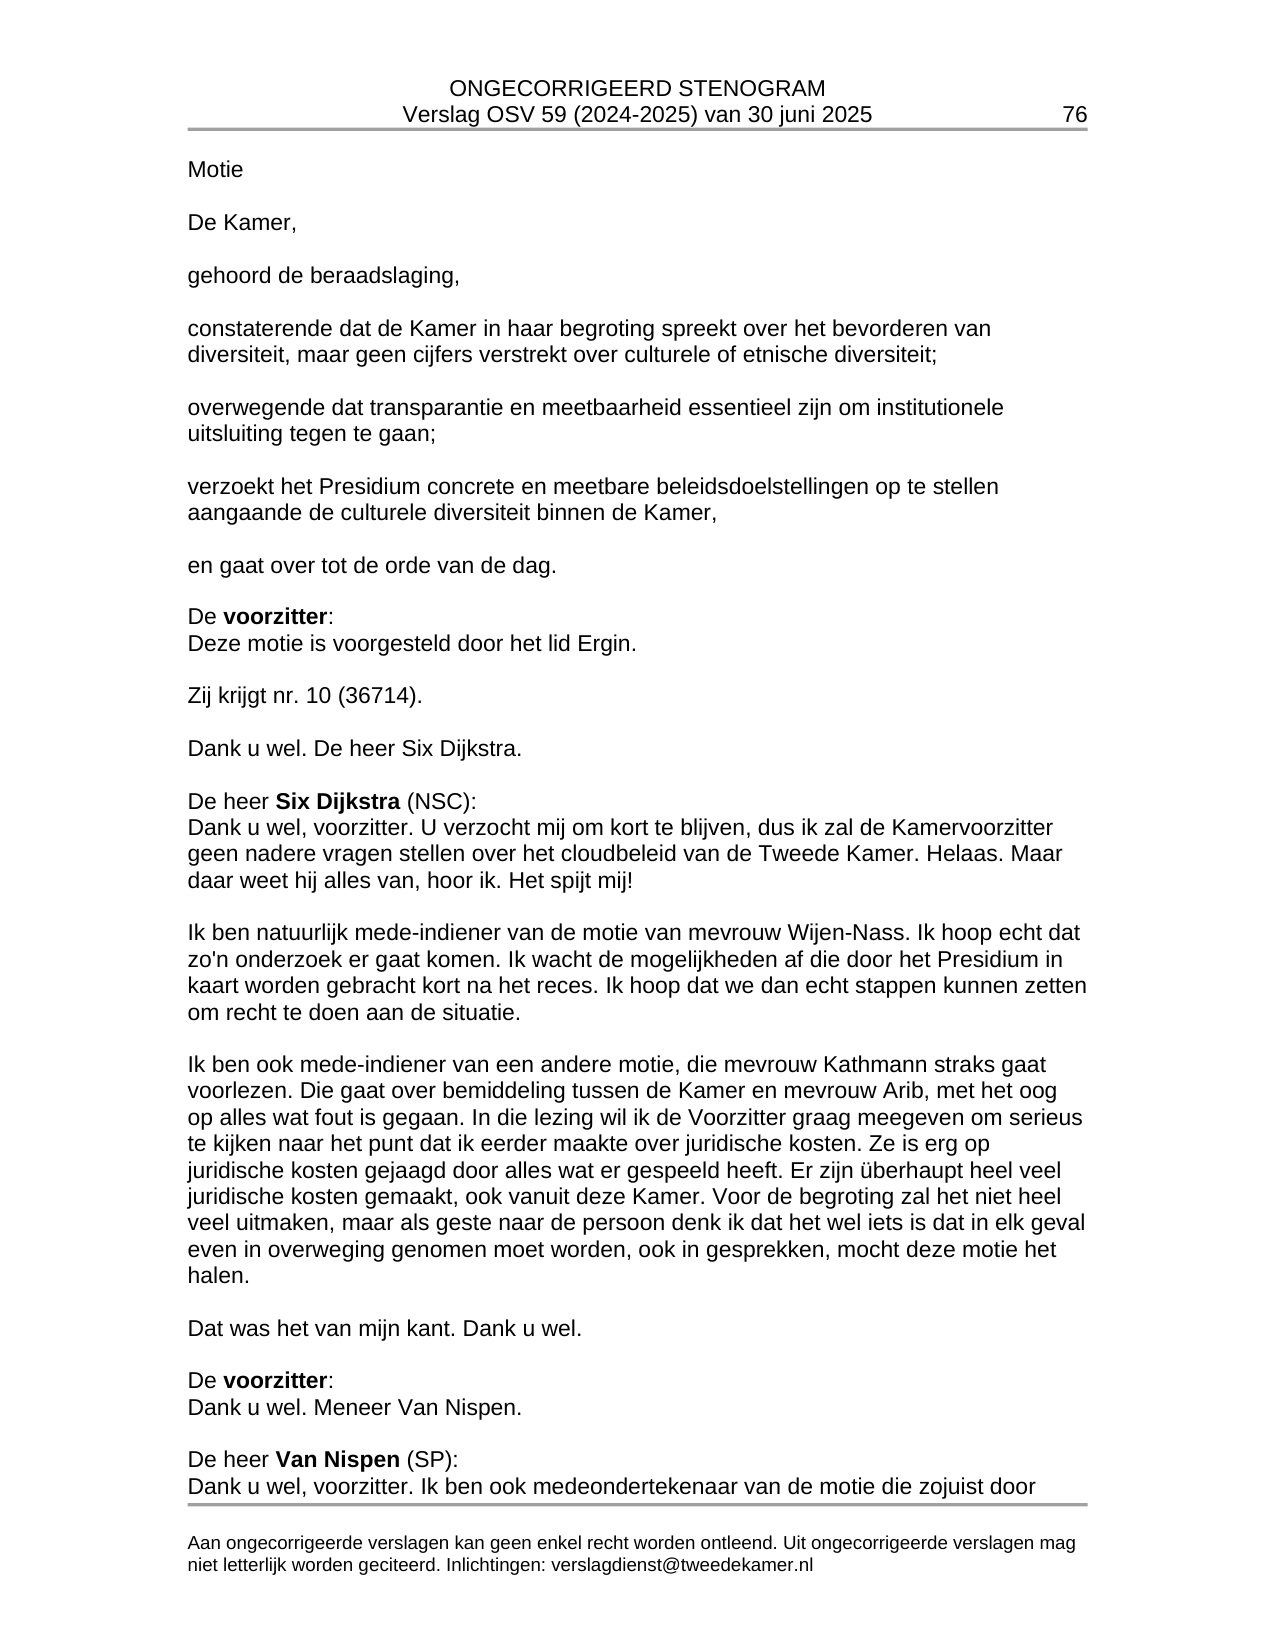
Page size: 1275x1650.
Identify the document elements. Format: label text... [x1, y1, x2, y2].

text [187, 603, 1087, 1499]
text Motie De Kamer, gehoord de beraadslaging, constaterende dat de Kamer in haar begroting spreekt over het bevorderen van diversiteit, maar geen cijfers verstrekt over culturele of etnische diversiteit; overwegende dat transparantie en meetbaarheid essentieel zijn om institutionele uitsluiting tegen te gaan; verzoekt het Presidium concrete en meetbare beleidsdoelstellingen op te stellen aangaande de culturele diversiteit binnen de Kamer, en gaat over tot de orde van de dag. [187, 156, 1087, 578]
